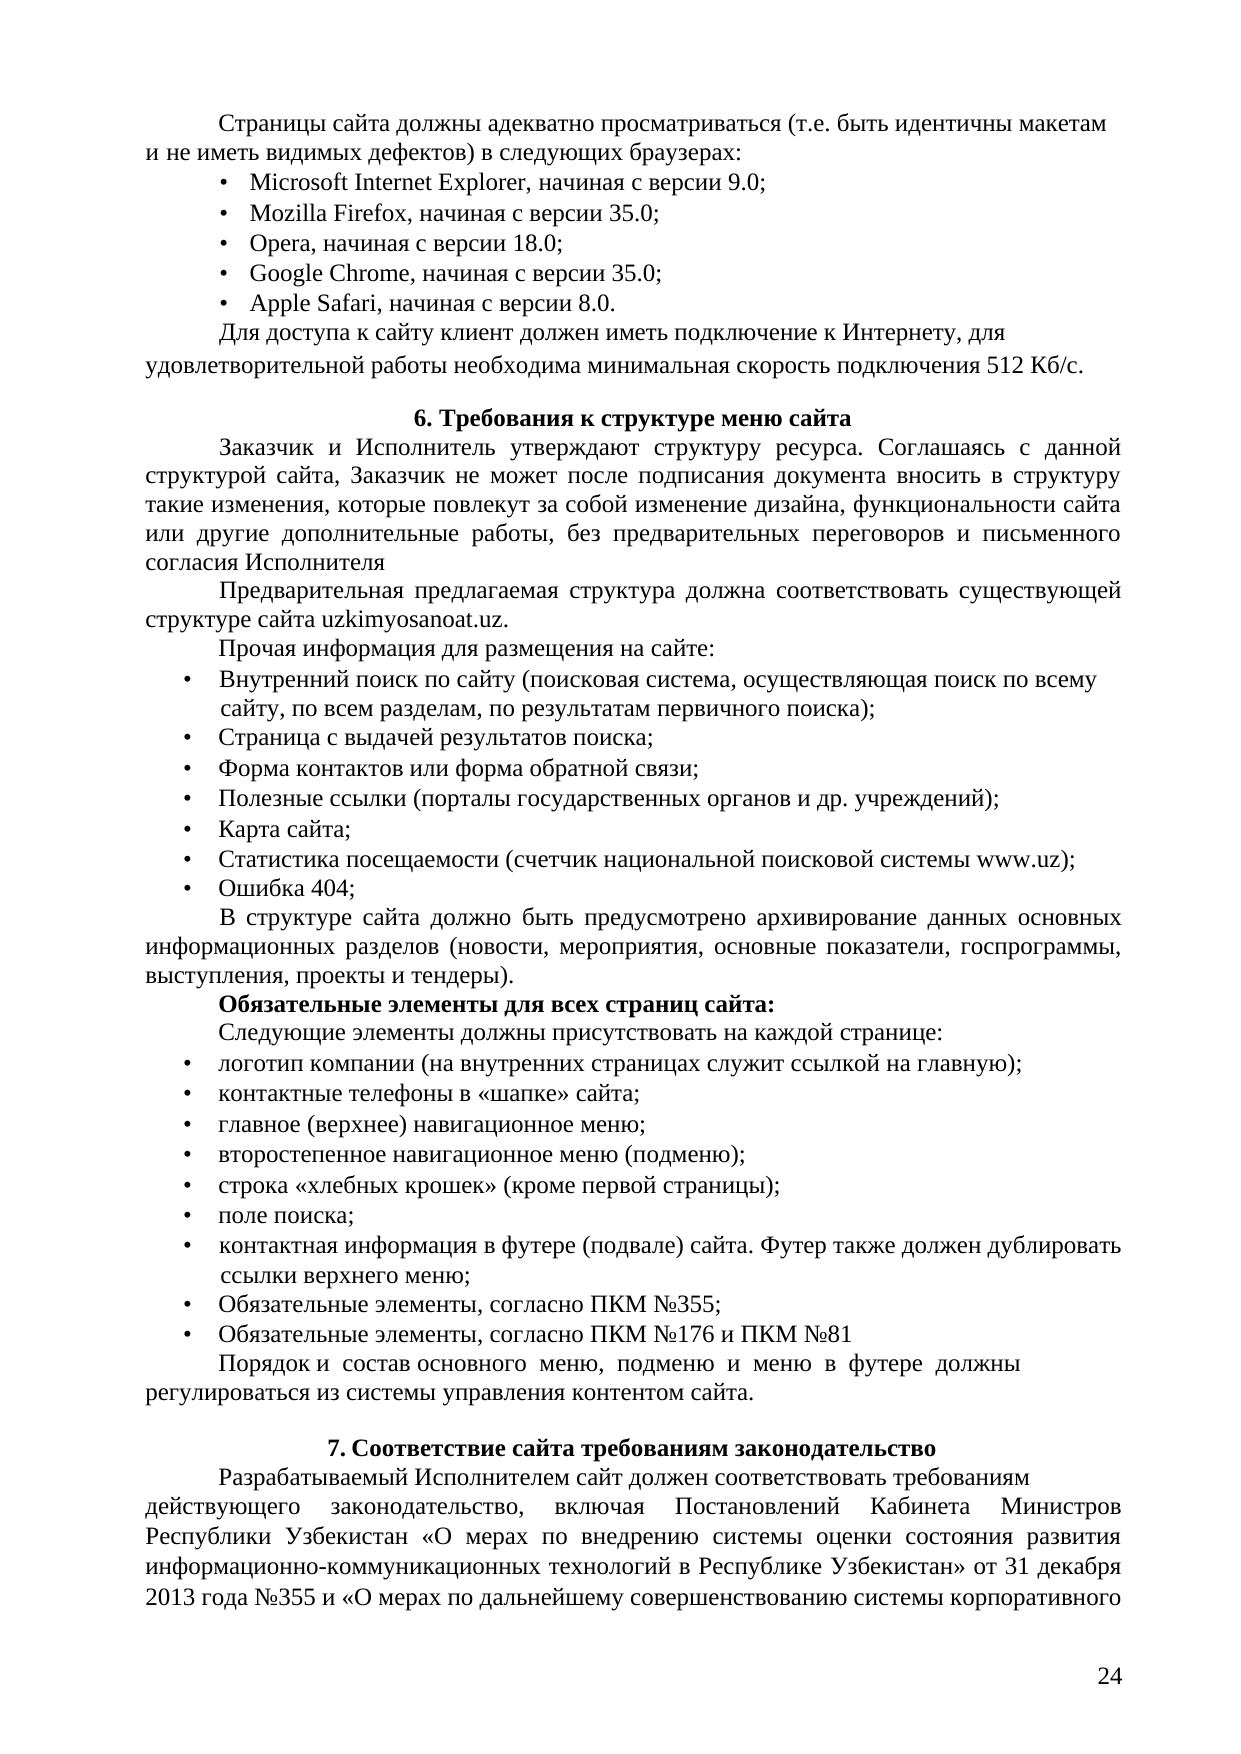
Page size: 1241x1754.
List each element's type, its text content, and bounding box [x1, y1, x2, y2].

list второстепенное навигационное меню (подменю); [183, 1139, 1122, 1168]
list Требования к структуре меню сайта [414, 403, 1122, 432]
list Ошибка 404; [183, 874, 1122, 902]
list строка «хлебных крошек» (кроме первой страницы); [183, 1170, 1122, 1198]
list Внутренний поиск по сайту (поисковая система, осуществляющая поиск по всему сайту, по всем разделам, по результатам первичного поиска); [183, 664, 1122, 722]
list Форма контактов или форма обратной связи; [183, 753, 1122, 782]
list структуре сайта должно быть предусмотрено архивирование данных основных информационных разделов (новости, мероприятия, основные показатели, госпрограммы, выступления, проекты и тендеры). [145, 902, 1122, 989]
list контактные телефоны в «шапке» сайта; [183, 1078, 1122, 1107]
list Apple Safari, начиная с версии 8.0. [219, 289, 1122, 317]
list Карта сайта; [183, 814, 1122, 842]
list главное (верхнее) навигационное меню; [183, 1109, 1122, 1138]
list Microsoft Internet Explorer, начиная с версии 9.0; [219, 167, 1122, 196]
text Страницы сайта должны адекватно просматриваться (т.е. быть идентичны макетам [218, 108, 1122, 137]
text Обязательные элементы для всех страниц сайта: [218, 989, 1122, 1017]
list Полезные ссылки (порталы государственных органов и др. учреждений); [183, 783, 1122, 812]
list Обязательные элементы, согласно ПКМ №176 и ПКМ №81 [183, 1320, 1122, 1348]
list Mozilla Firefox, начиная с версии 35.0; [219, 198, 1122, 227]
text Следующие элементы должны присутствовать на каждой странице: [218, 1017, 1122, 1046]
text Порядок и состав основного меню, подменю и меню в футере должны [218, 1348, 1122, 1377]
text Предварительная предлагаемая структура должна соответствовать существующей структуре сайта uzkimyosanoat.uz. [145, 576, 1122, 633]
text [145, 1491, 1122, 1610]
list Статистика посещаемости (счетчик национальной поисковой системы www.uz); [183, 844, 1122, 873]
list Google Chrome, начиная с версии 35.0; [219, 258, 1122, 287]
text регулироваться из системы управления контентом сайта. [145, 1377, 1122, 1405]
text Для доступа к сайту клиент должен иметь подключение к Интернету, для удовлетворительной работы необходима минимальная скорость подключения 512 Кб/с. [145, 317, 1122, 379]
list логотип компании (на внутренних страницах служит ссылкой на главную); [183, 1048, 1122, 1077]
list Страница с выдачей результатов поиска; [183, 722, 1122, 751]
list Opera, начиная с версии 18.0; [219, 228, 1122, 257]
list поле поиска; [183, 1200, 1122, 1229]
list Обязательные элементы, согласно ПКМ №355; [183, 1289, 1122, 1318]
list Соответствие сайта требованиям законодательство Разрабатываемый Исполнителем сайт должен соответствовать требованиям [218, 1434, 1122, 1491]
text Прочая информация для размещения на сайте: [218, 633, 1122, 662]
list не иметь видимых дефектов) в следующих браузерах: [145, 137, 1122, 165]
list контактная информация в футере (подвале) сайта. Футер также должен дублировать ссылки верхнего меню; [183, 1230, 1122, 1288]
text Заказчик и Исполнитель утверждают структуру ресурса. Соглашаясь с данной структурой сайта, Заказчик не может после подписания документа вносить в структуру такие изменения, которые повлекут за собой изменение дизайна, функциональности сайта или другие дополнительные работы, без предварительных переговоров и письменного согласия Исполнителя [145, 432, 1122, 576]
